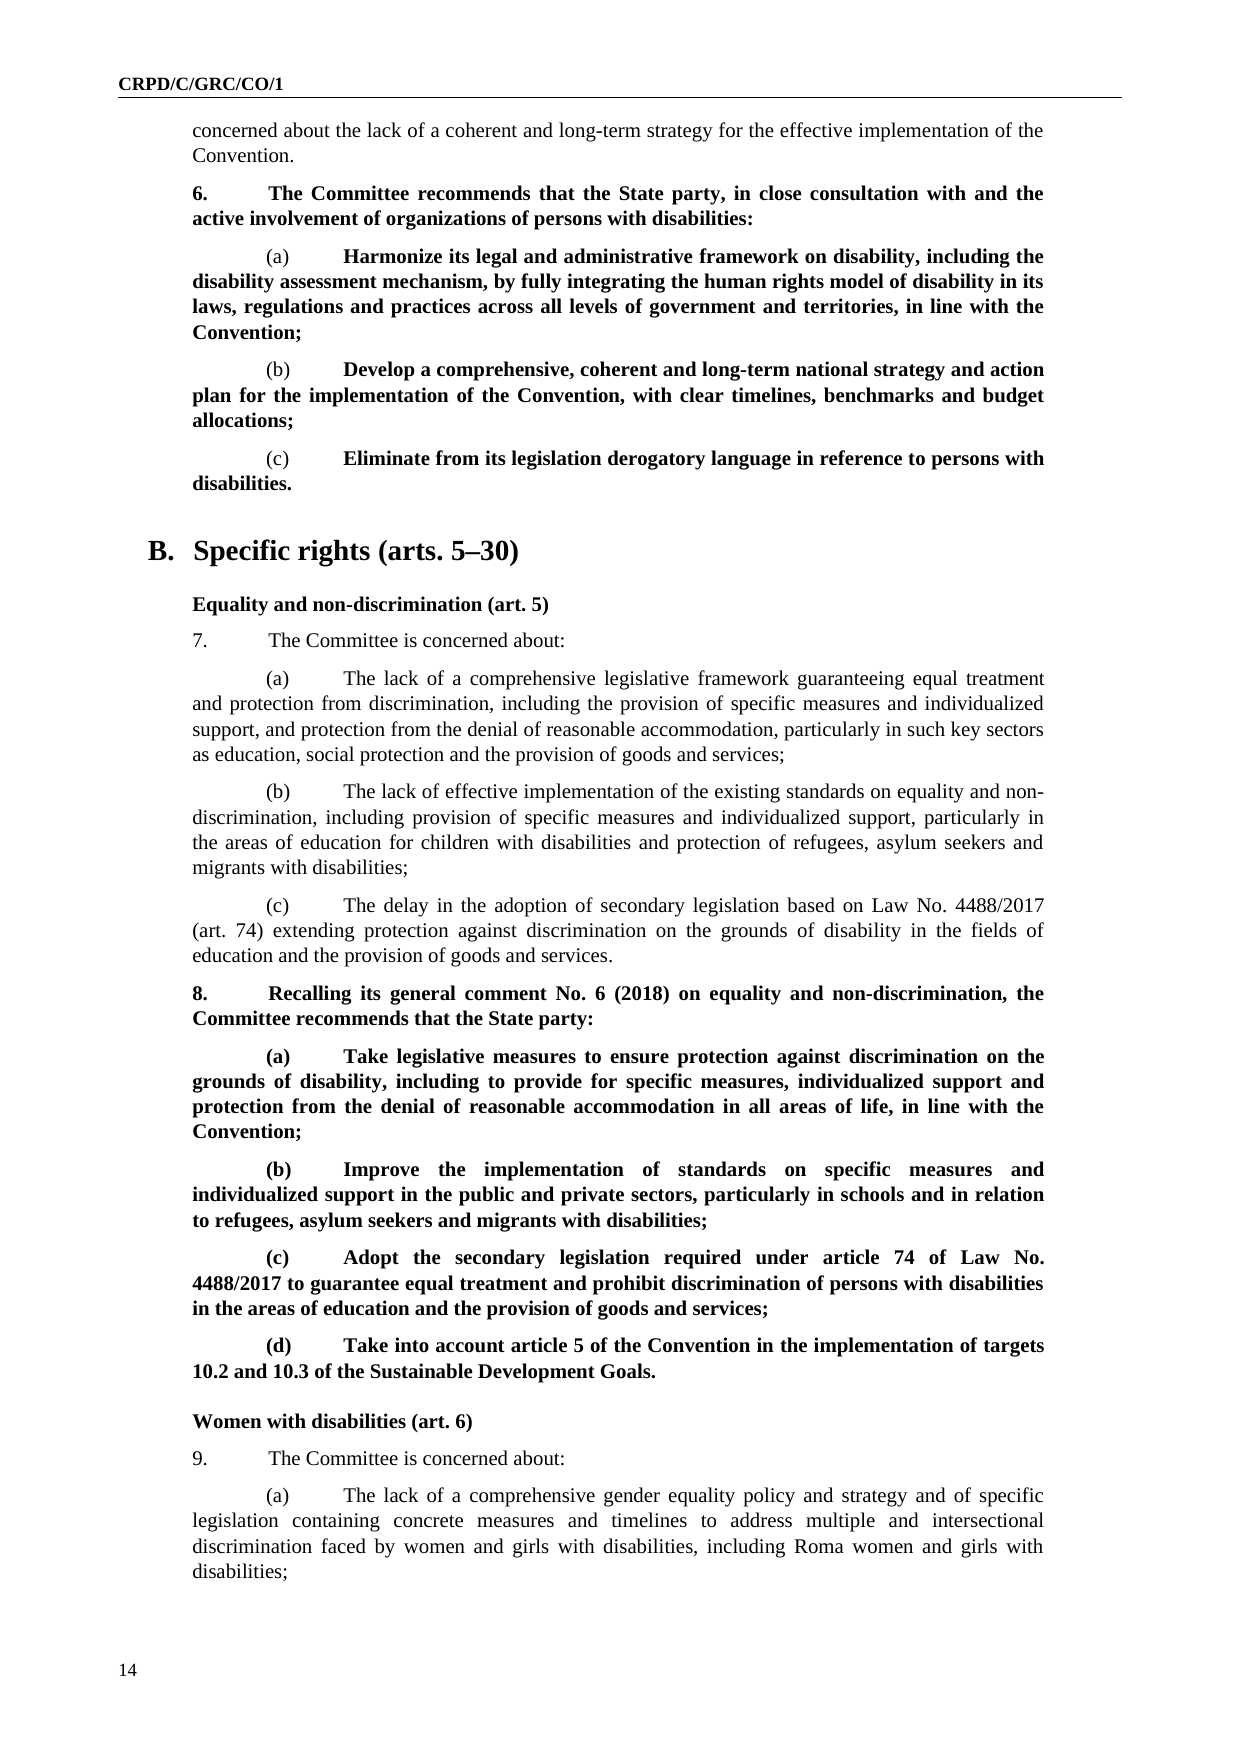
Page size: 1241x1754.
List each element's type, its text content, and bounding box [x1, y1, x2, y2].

list The delay in the adoption of secondary legislation based on Law No. 4488/2017 (art. 74) extending protection against discrimination on the grounds of disability in the fields of education and the provision of goods and services. [192, 893, 1045, 967]
list The lack of a comprehensive gender equality policy and strategy and of specific legislation containing concrete measures and timelines to address multiple and intersectional discrimination faced by women and girls with disabilities, including Roma women and girls with disabilities; [192, 1483, 1045, 1583]
list Develop a comprehensive, coherent and long-term national strategy and action plan for the implementation of the Convention, with clear timelines, benchmarks and budget allocations; [192, 357, 1045, 432]
list The Committee is concerned about: [192, 628, 1045, 652]
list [192, 118, 1045, 167]
list Improve the implementation of standards on specific measures and individualized support in the public and private sectors, particularly in schools and in relation to refugees, asylum seekers and migrants with disabilities; [192, 1157, 1045, 1232]
list Recalling its general comment No. 6 (2018) on equality and non-discrimination, the Committee recommends that the State party: [192, 981, 1045, 1030]
list Take into account article 5 of the Convention in the implementation of targets 10.2 and 10.3 of the Sustainable Development Goals. [192, 1333, 1045, 1383]
subtitle Women with disabilities (art. 6) [192, 1409, 1048, 1433]
subtitle Specific rights (arts. 5–30) [148, 533, 1122, 567]
list Eliminate from its legislation derogatory language in reference to persons with disabilities. [192, 445, 1045, 495]
list The lack of effective implementation of the existing standards on equality and non-discrimination, including provision of specific measures and individualized support, particularly in the areas of education for children with disabilities and protection of refugees, asylum seekers and migrants with disabilities; [192, 779, 1045, 879]
list Take legislative measures to ensure protection against discrimination on the grounds of disability, including to provide for specific measures, individualized support and protection from the denial of reasonable accommodation in all areas of life, in line with the Convention; [192, 1044, 1045, 1143]
list The Committee is concerned about: [192, 1445, 1045, 1469]
subtitle Equality and non-discrimination (art. 5) [192, 592, 1048, 616]
list Adopt the secondary legislation required under article 74 of Law No. 4488/2017 to guarantee equal treatment and prohibit discrimination of persons with disabilities in the areas of education and the provision of goods and services; [192, 1245, 1045, 1320]
list The Committee recommends that the State party, in close consultation with and the active involvement of organizations of persons with disabilities: [192, 181, 1045, 230]
list Harmonize its legal and administrative framework on disability, including the disability assessment mechanism, by fully integrating the human rights model of disability in its laws, regulations and practices across all levels of government and territories, in line with the Convention; [192, 244, 1045, 344]
list The lack of a comprehensive legislative framework guaranteeing equal treatment and protection from discrimination, including the provision of specific measures and individualized support, and protection from the denial of reasonable accommodation, particularly in such key sectors as education, social protection and the provision of goods and services; [192, 666, 1045, 766]
